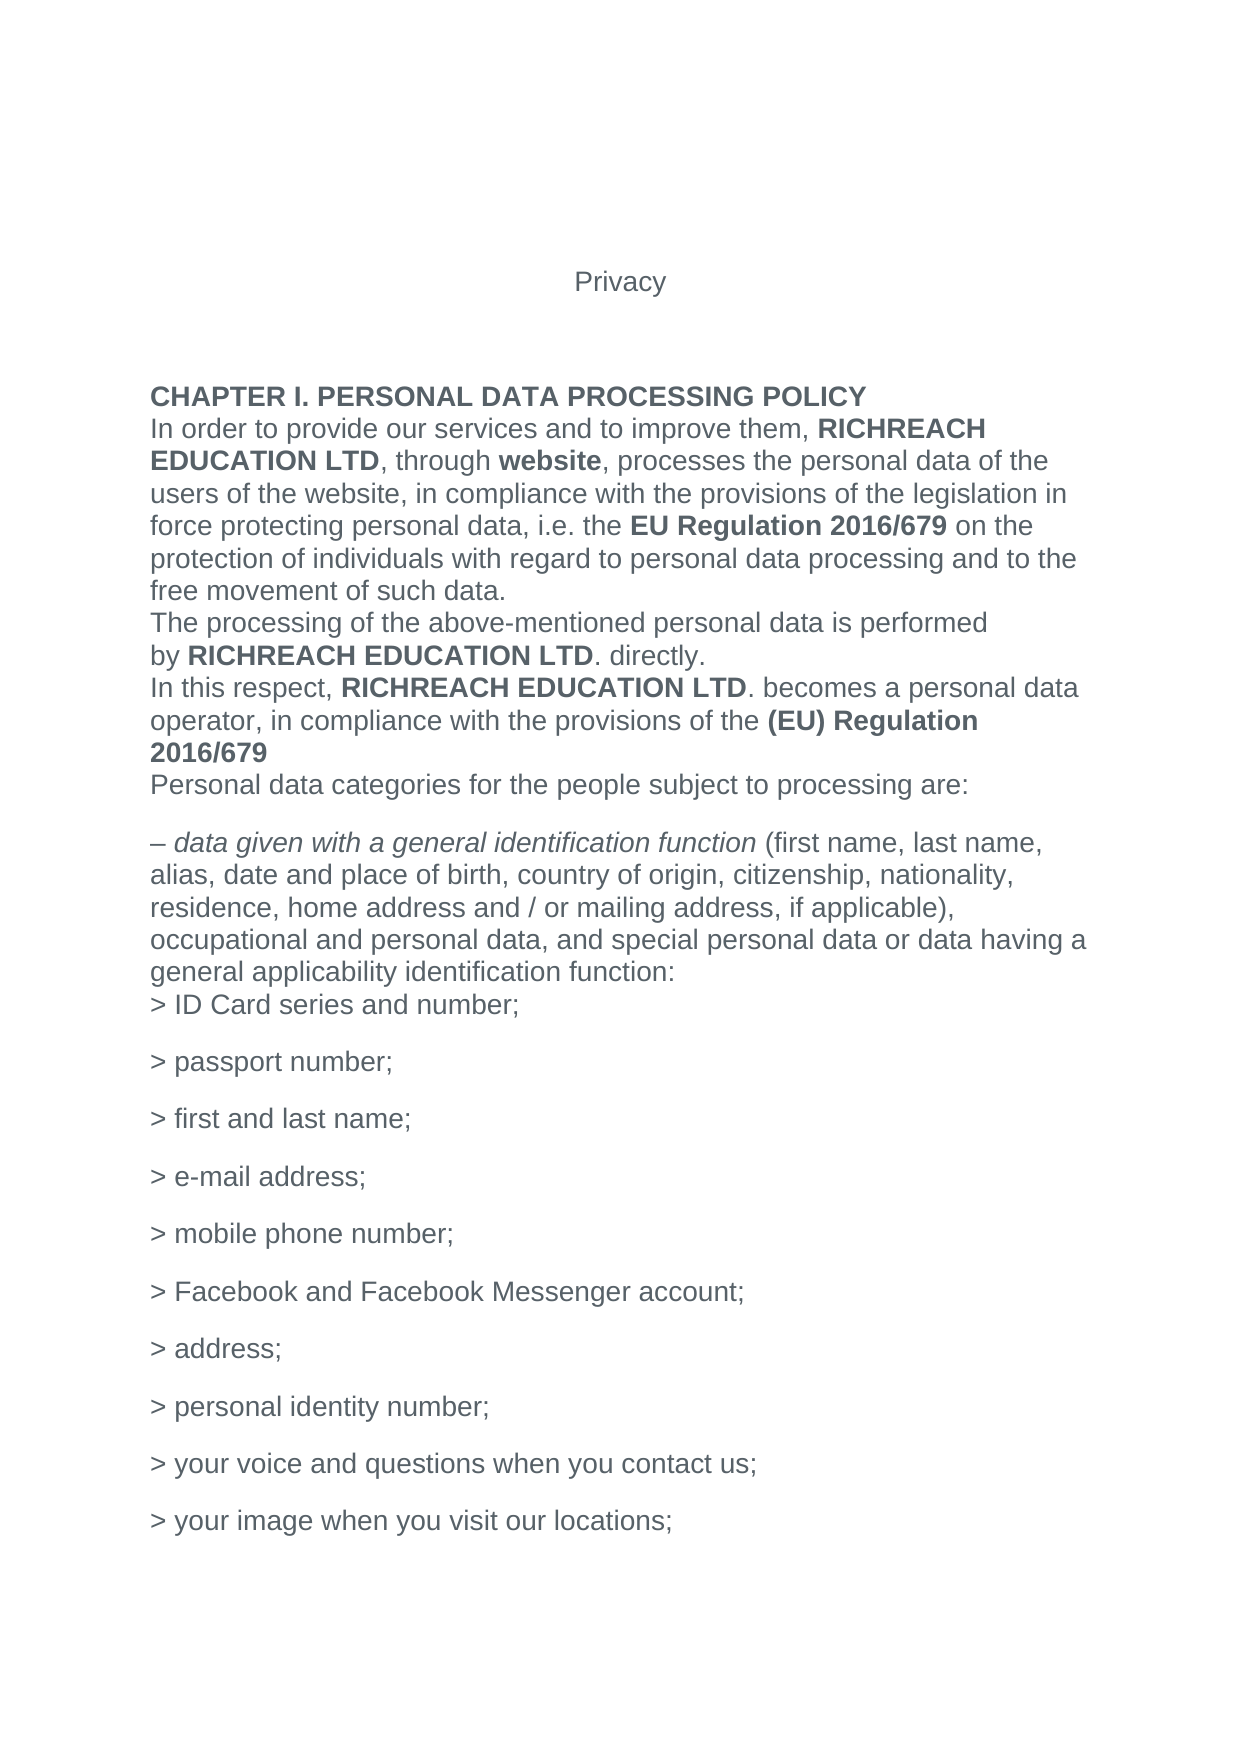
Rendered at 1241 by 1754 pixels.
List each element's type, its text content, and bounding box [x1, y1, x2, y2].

text In order to provide our services and to improve them, RICHREACH EDUCATION LTD, through website, processes the personal data of the users of the website, in compliance with the provisions of the legislation in force protecting personal data, i.e. the EU Regulation 2016/679 on the protection of individuals with regard to personal data processing and to the free movement of such data. [150, 412, 1090, 606]
text CHAPTER I. PERSONAL DATA PROCESSING POLICY [150, 379, 1090, 412]
text The processing of the above-mentioned personal data is performed by RICHREACH EDUCATION LTD. directly. [150, 606, 1090, 671]
text Personal data categories for the people subject to processing are: [150, 768, 1090, 801]
text > mobile phone number; [150, 1217, 1090, 1250]
text > personal identity number; [150, 1389, 1090, 1422]
text – data given with a general identification function (first name, last name, alias, date and place of birth, country of origin, citizenship, nationality, residence, home address and / or mailing address, if applicable), occupational and personal data, and special personal data or data having a general applicability identification function: [150, 826, 1090, 988]
text > your voice and questions when you contact us; [150, 1447, 1090, 1479]
text > e-mail address; [150, 1160, 1090, 1192]
text > ID Card series and number; [150, 988, 1090, 1020]
text > Facebook and Facebook Messenger account; [150, 1275, 1090, 1307]
text > your image when you visit our locations; [150, 1504, 1090, 1537]
text Privacy [150, 265, 1090, 297]
text > first and last name; [150, 1102, 1090, 1135]
text In this respect, RICHREACH EDUCATION LTD. becomes a personal data operator, in compliance with the provisions of the (EU) Regulation 2016/679 [150, 671, 1090, 768]
text > passport number; [150, 1045, 1090, 1077]
text > address; [150, 1332, 1090, 1364]
